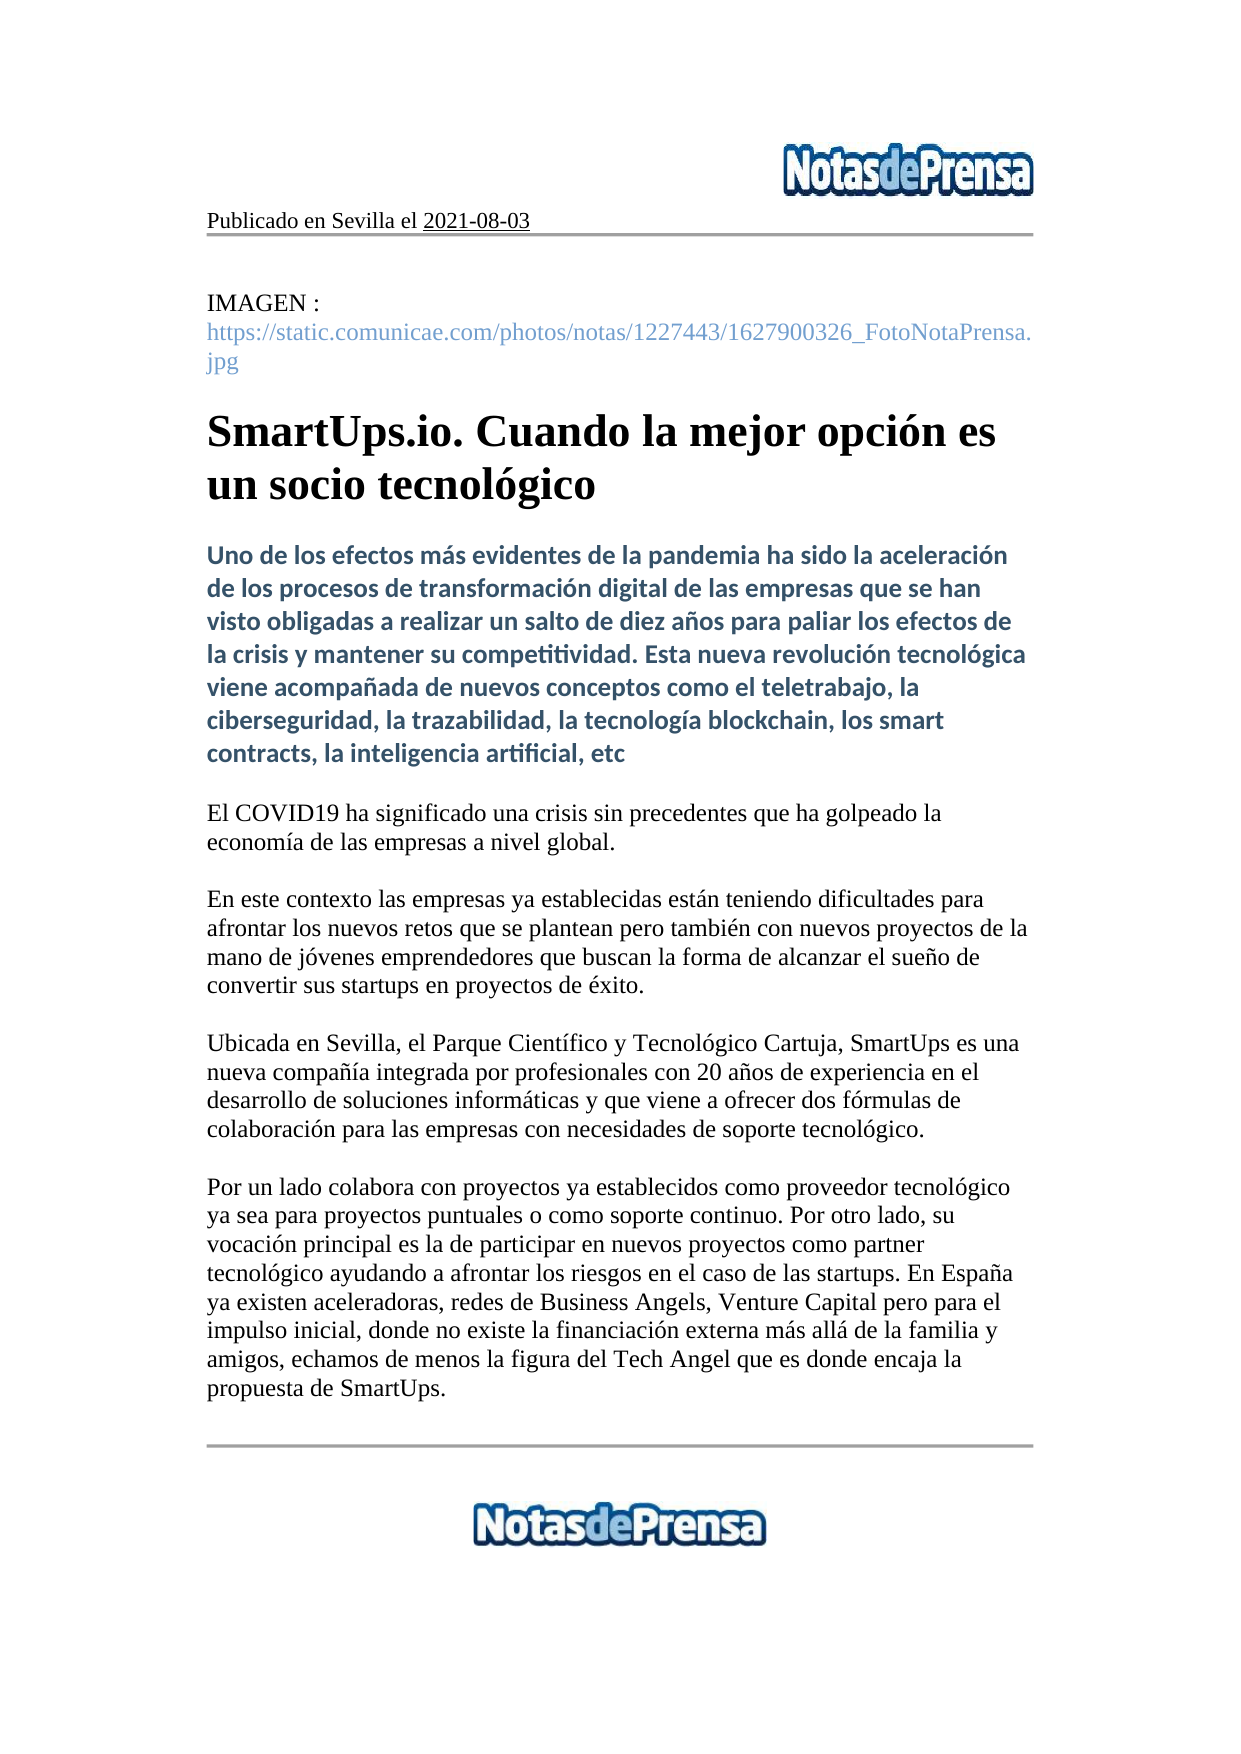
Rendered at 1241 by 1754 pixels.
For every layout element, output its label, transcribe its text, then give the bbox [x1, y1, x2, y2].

subtitle Uno de los efectos más evidentes de la pandemia ha sido la aceleración de los procesos de transformación digital de las empresas que se han visto obligadas a realizar un salto de diez años para paliar los efectos de la crisis y mantener su competitividad. Esta nueva revolución tecnológica viene acompañada de nuevos conceptos como el teletrabajo, la ciberseguridad, la trazabilidad, la tecnología blockchain, los smart contracts, la inteligencia artificial, etc [207, 538, 1033, 769]
picture [783, 142, 1034, 199]
subtitle SmartUps.io. Cuando la mejor opción es un socio tecnológico [207, 404, 1033, 509]
picture [473, 1501, 767, 1548]
text IMAGEN : https://static.comunicae.com/photos/notas/1227443/1627900326_FotoNotaPrensa.jpg [207, 288, 1033, 374]
